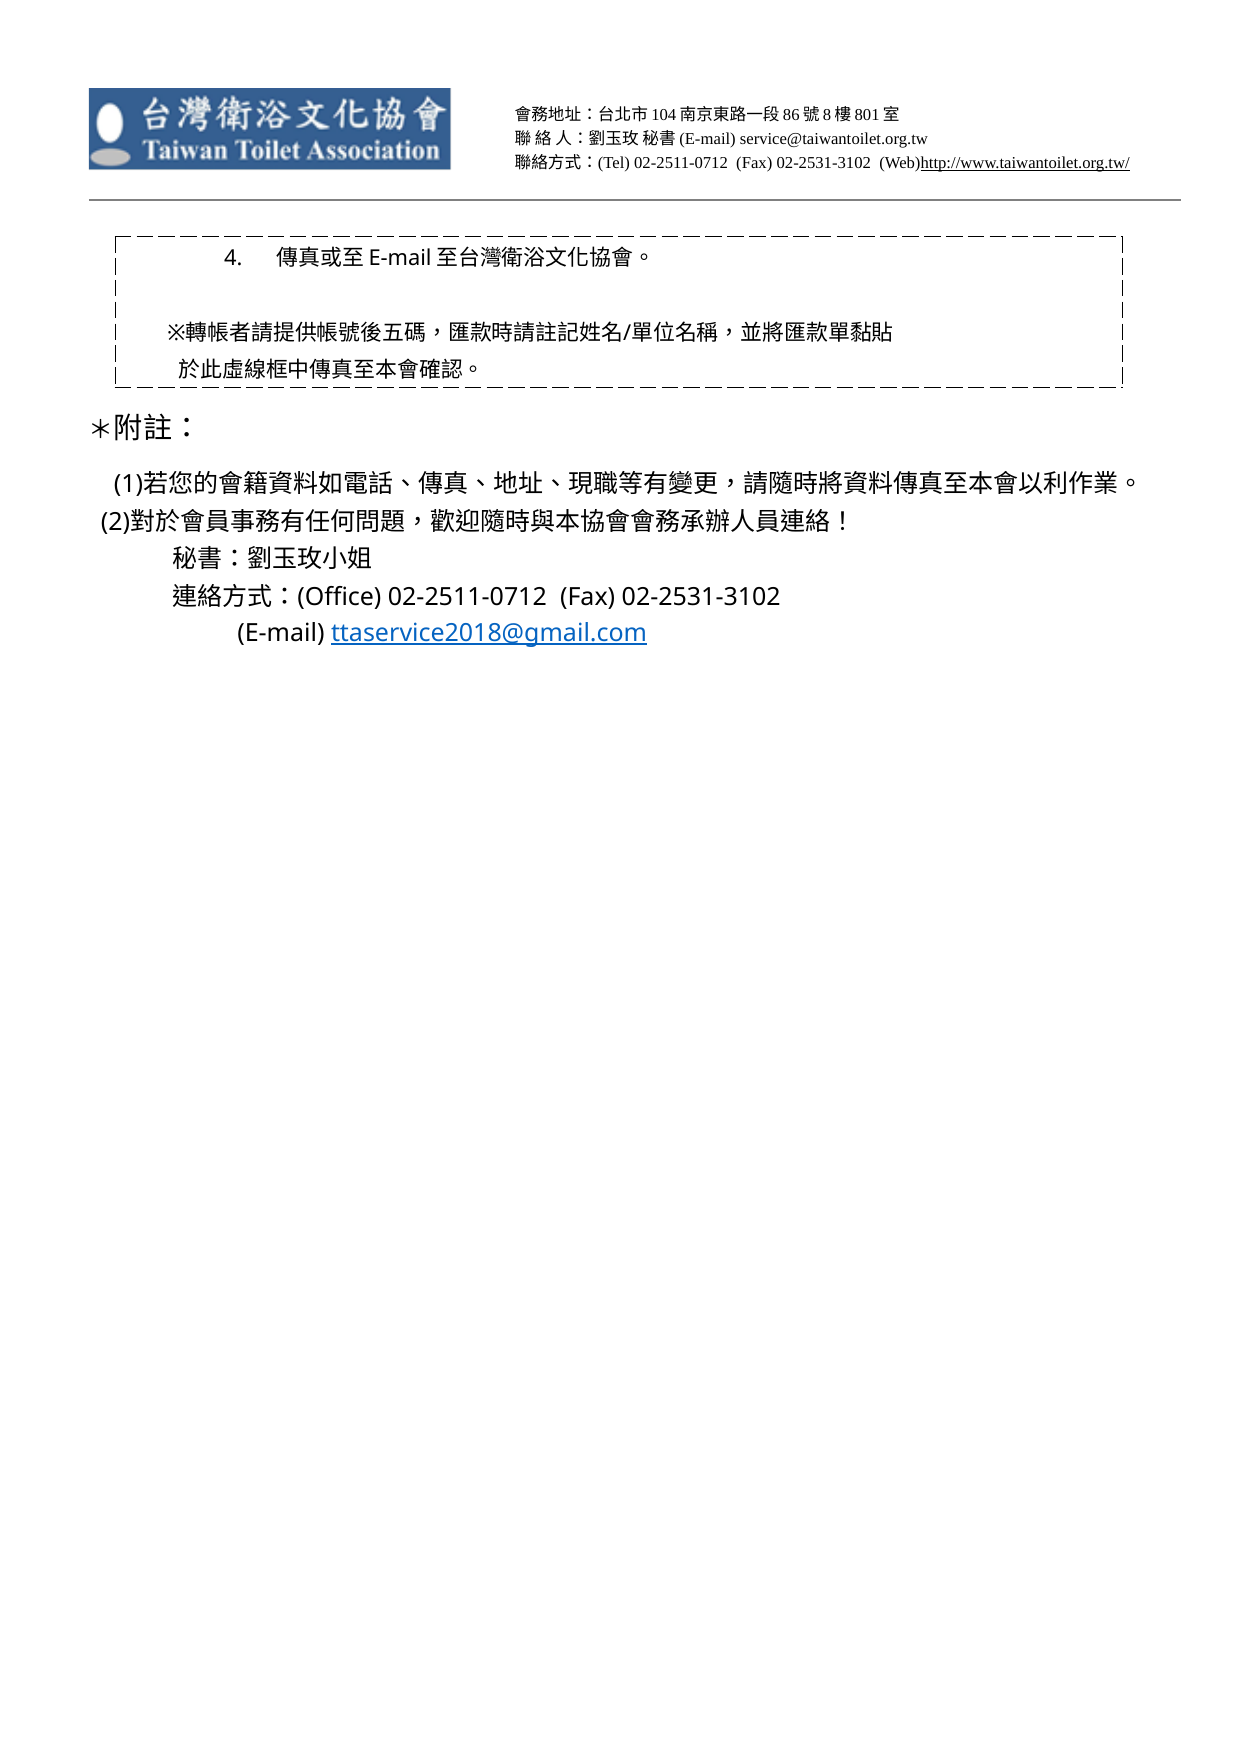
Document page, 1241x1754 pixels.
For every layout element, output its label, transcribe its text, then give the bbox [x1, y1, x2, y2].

text (1)若您的會籍資料如電話、傳真、地址、現職等有變更，請隨時將資料傳真至本會以利作業。 [114, 463, 1152, 501]
text 連絡方式：(Office) 02-2511-0712 (Fax) 02-2531-3102 [89, 576, 1152, 613]
text (E-mail) ttaservice2018@gmail.com [89, 613, 1152, 651]
text (2)對於會員事務有任何問題，歡迎隨時與本協會會務承辦人員連絡！ [0, 501, 1152, 538]
text 秘書：劉玉玫小姐 [89, 538, 1152, 576]
text ＊附註： [74, 388, 1152, 463]
picture [88, 88, 453, 172]
